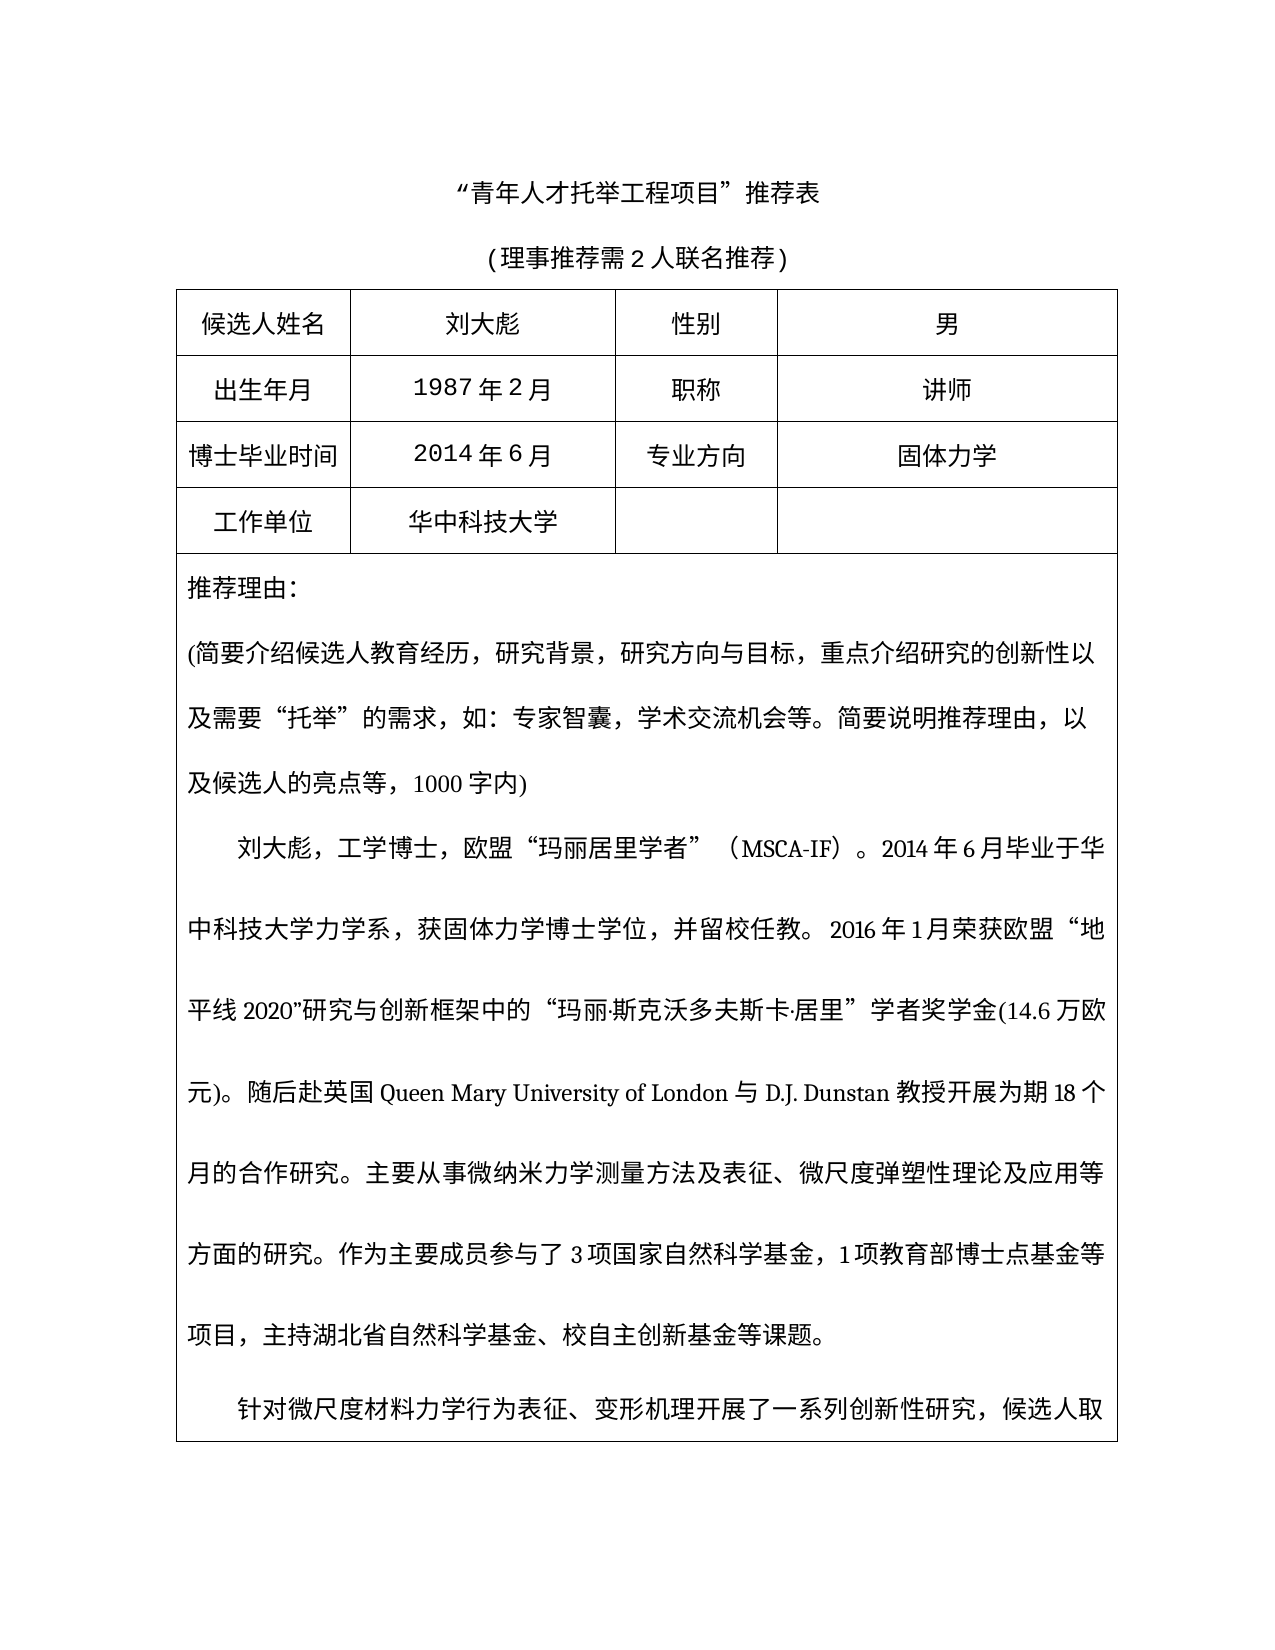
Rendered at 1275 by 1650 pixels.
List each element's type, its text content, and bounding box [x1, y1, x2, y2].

table_header 性别 [616, 290, 777, 355]
table_cell [778, 488, 1117, 553]
table_cell [616, 488, 777, 553]
table_cell 华中科技大学 [351, 488, 615, 553]
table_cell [177, 554, 1117, 1441]
table_header 男 [778, 290, 1117, 355]
table_header 候选人姓名 [177, 290, 350, 355]
text “青年人才托举工程项目”推荐表 [187, 159, 1088, 224]
table_cell 职称 [616, 356, 777, 421]
table_cell 固体力学 [778, 422, 1117, 487]
table_header 刘大彪 [351, 290, 615, 355]
table_cell 工作单位 [177, 488, 350, 553]
table_cell 专业方向 [616, 422, 777, 487]
text (理事推荐需2人联名推荐) [187, 224, 1088, 289]
table_cell 博士毕业时间 [177, 422, 350, 487]
table_cell 讲师 [778, 356, 1117, 421]
table_cell 2014年6月 [351, 422, 615, 487]
table_cell 1987年2月 [351, 356, 615, 421]
table_cell 出生年月 [177, 356, 350, 421]
